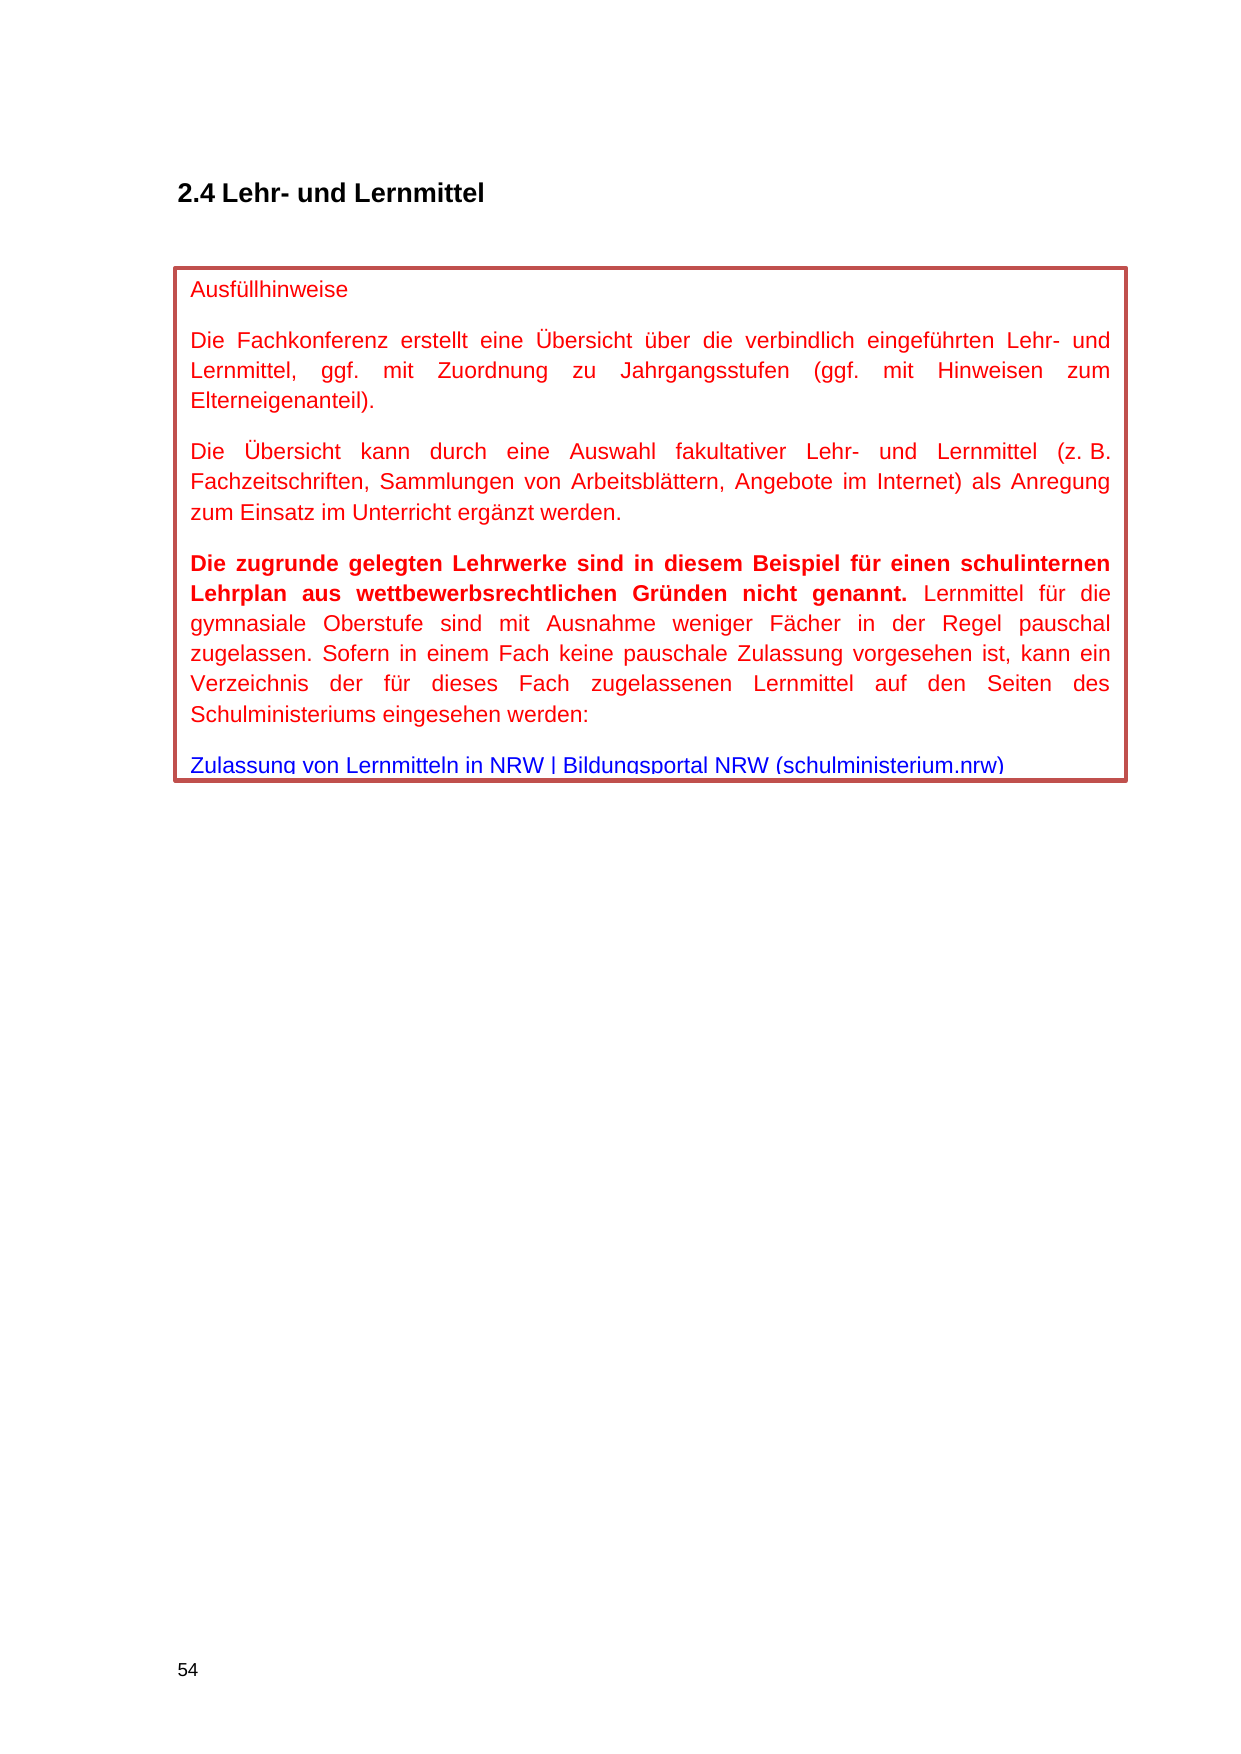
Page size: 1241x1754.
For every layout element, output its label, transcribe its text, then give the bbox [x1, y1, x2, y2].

subtitle 2.4 Lehr- und Lernmittel [177, 177, 1122, 208]
